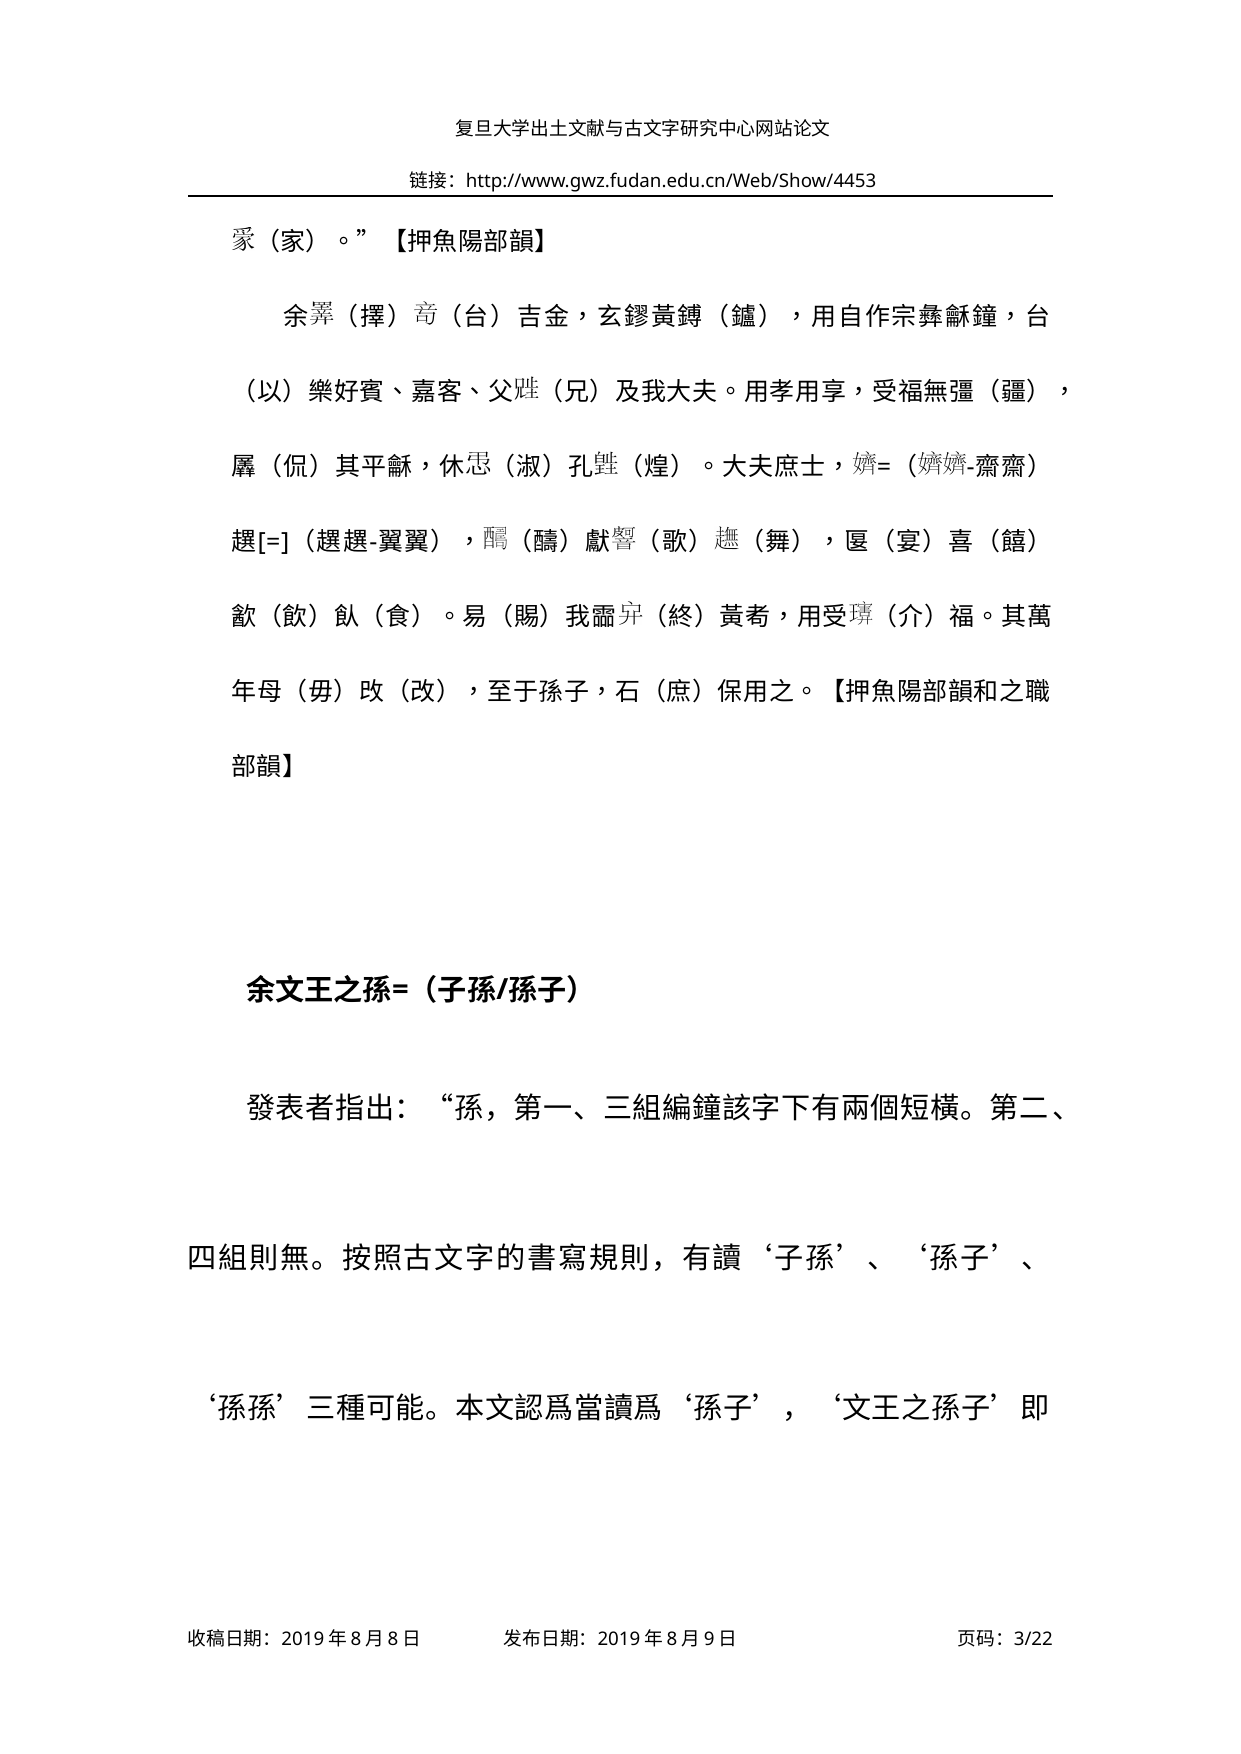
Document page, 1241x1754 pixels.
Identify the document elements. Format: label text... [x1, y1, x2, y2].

picture [618, 601, 643, 625]
picture [465, 451, 490, 475]
picture [514, 376, 539, 400]
text 余（擇）（台）吉金，玄鏐黃鎛（鑪），用自作宗彝龢鐘，台（以）樂好賓、嘉客、父（兄）及我大夫。用孝用享，受福無彊（疆），羼（侃）其平龢，休（淑）孔（煌）。大夫庶士，=（-齋齋）趩[=]（趩趩-翼翼），（醻）獻（歌）（舞），匽（宴）喜（饎）㱃（飲）飤（食）。易（賜）我霝（終）黃耇，用受（介）福。其萬年母（毋）攺（改），至于孫子，石（庶）保用之。【押魚陽部韻和之職部韻】 [231, 295, 1053, 783]
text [231, 222, 1053, 259]
picture [309, 301, 334, 325]
picture [849, 601, 873, 625]
picture [852, 451, 877, 475]
picture [231, 227, 255, 251]
picture [594, 451, 618, 475]
picture [612, 526, 636, 550]
picture [483, 526, 507, 550]
picture [413, 301, 438, 325]
text 余文王之孫=（子孫/孫子） [187, 950, 1053, 1025]
picture [714, 526, 739, 550]
picture [917, 451, 967, 475]
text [187, 1068, 1053, 1443]
